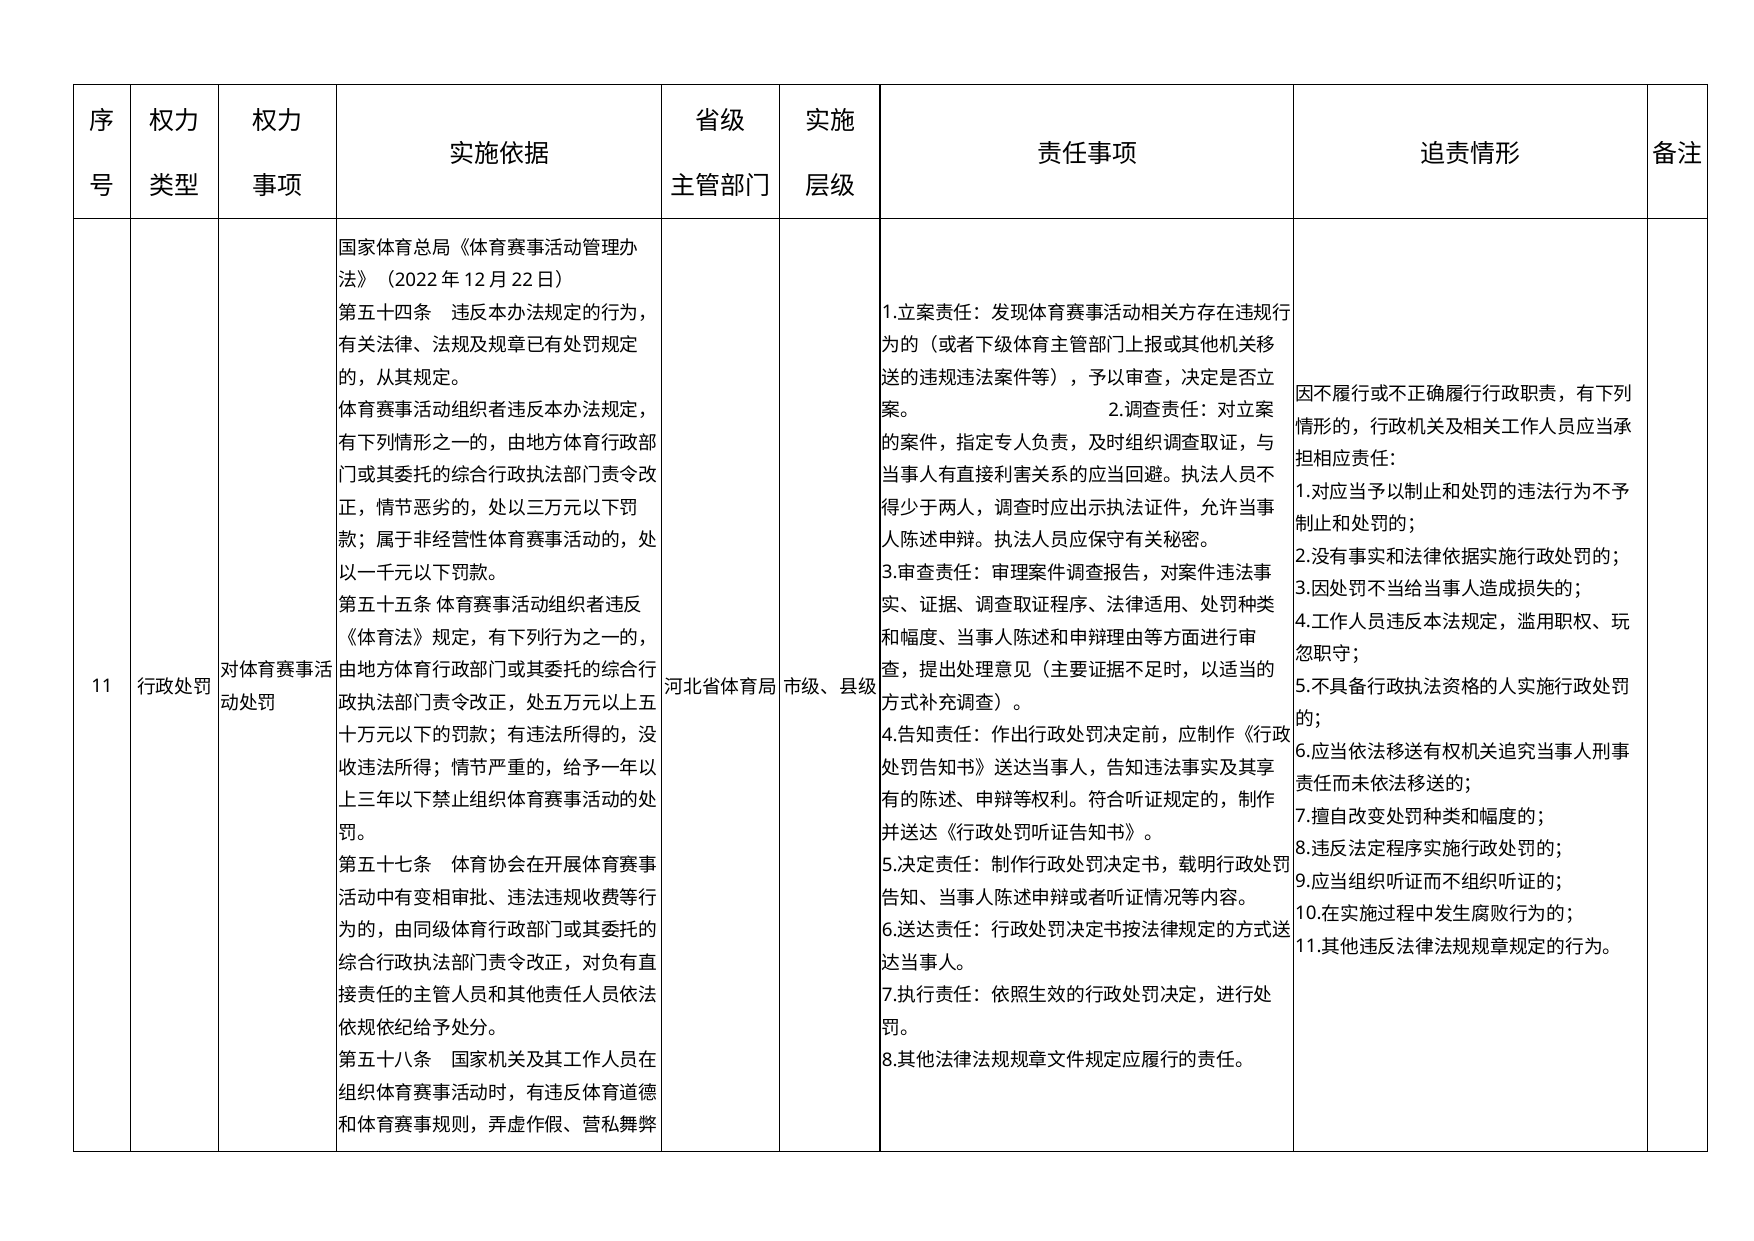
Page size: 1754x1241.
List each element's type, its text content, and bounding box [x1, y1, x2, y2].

table_header 序 号 [74, 85, 130, 218]
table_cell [1294, 219, 1647, 1151]
table_header 实施 层级 [780, 85, 879, 218]
table_cell 河北省体育局 [662, 219, 779, 1151]
table_header 责任事项 [881, 85, 1293, 218]
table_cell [337, 219, 661, 1151]
table_cell 行政处罚 [131, 219, 218, 1151]
table_cell 对体育赛事活动处罚 [219, 219, 336, 1151]
table_cell 市级、县级 [780, 219, 879, 1151]
table_header 备注 [1648, 85, 1707, 218]
table_header 追责情形 [1294, 85, 1647, 218]
table_header 权力 类型 [131, 85, 218, 218]
table_header 实施依据 [337, 85, 661, 218]
table_cell [1648, 219, 1707, 1151]
table_cell 11 [74, 219, 130, 1151]
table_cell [881, 219, 1293, 1151]
table_header 权力 事项 [219, 85, 336, 218]
table_header 省级 主管部门 [662, 85, 779, 218]
